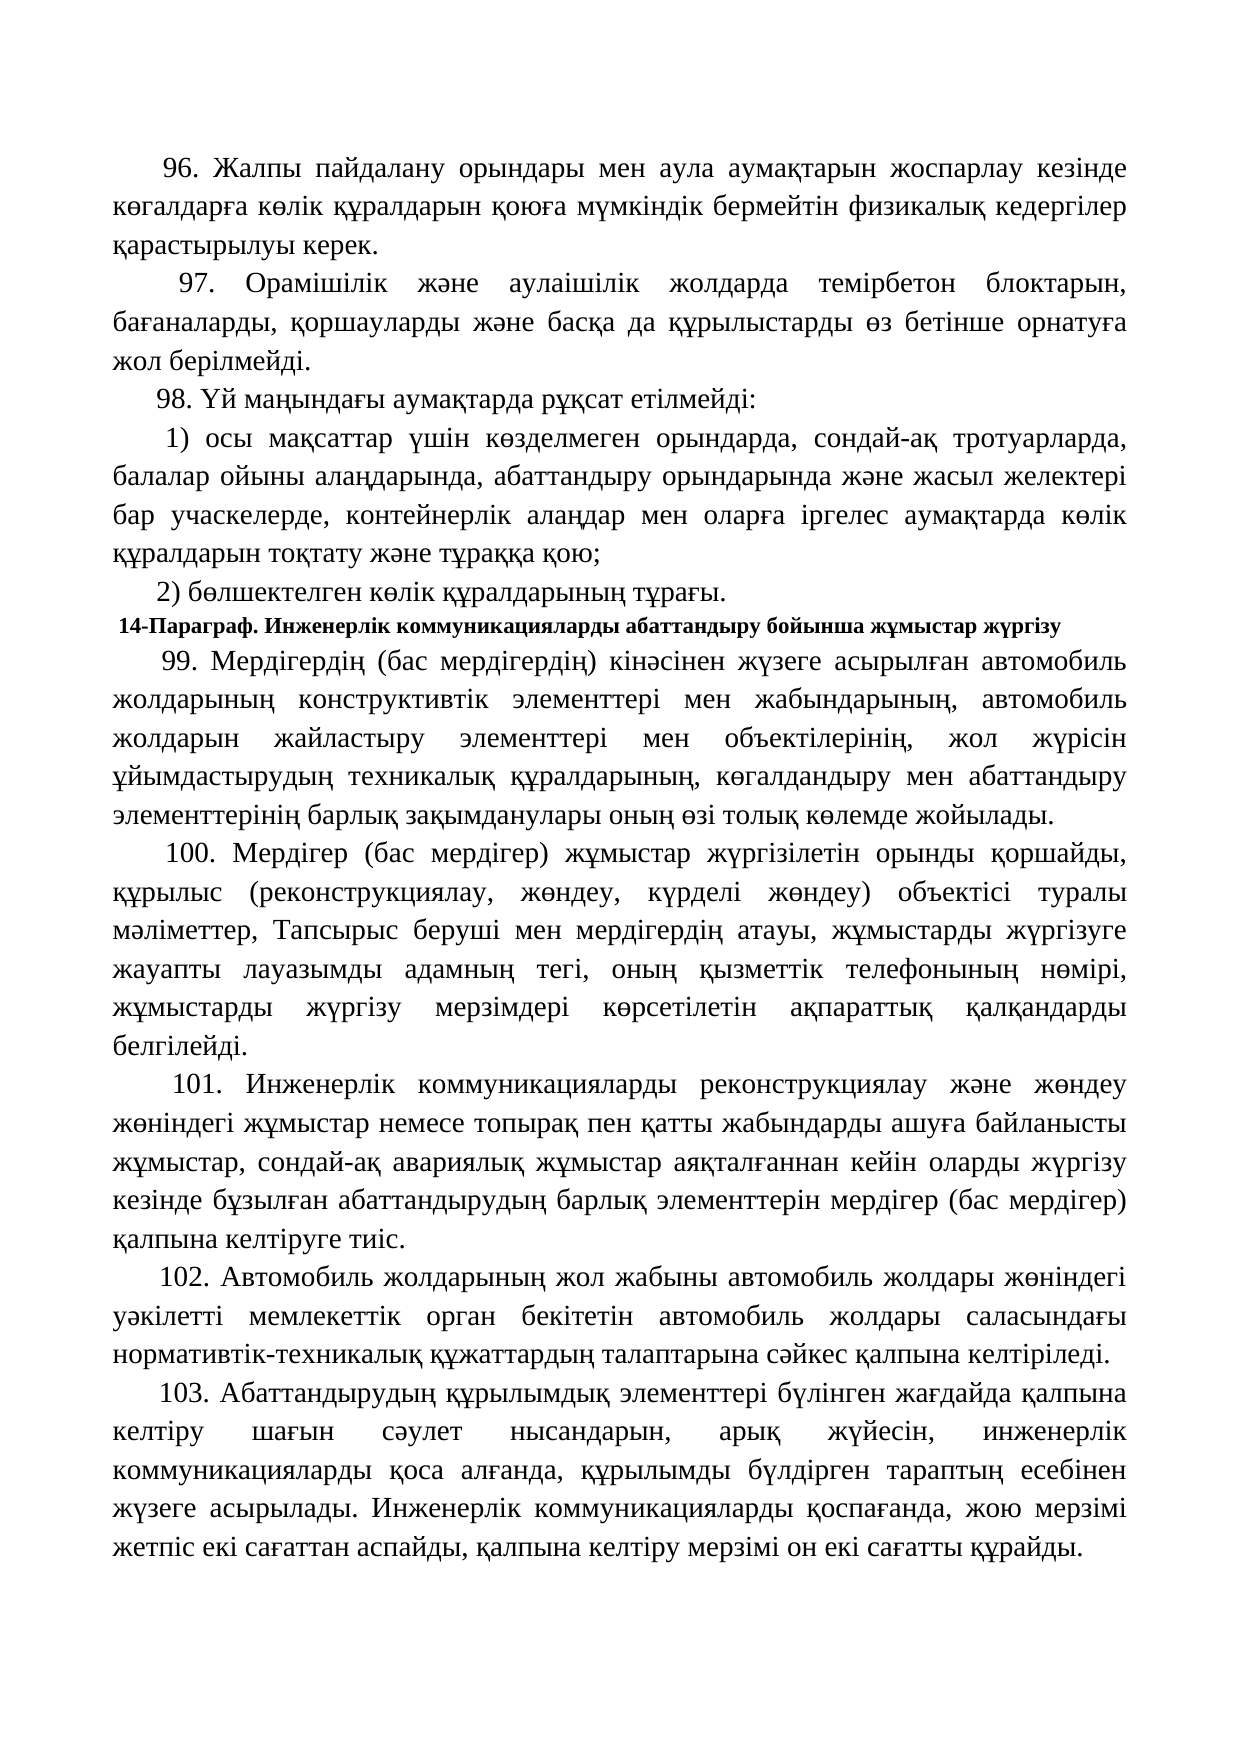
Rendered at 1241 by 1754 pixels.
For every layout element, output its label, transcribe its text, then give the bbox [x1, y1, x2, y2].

text 97. Орамішілік және аулаішілік жолдарда темірбетон блоктарын, бағаналарды, қоршауларды және басқа да құрылыстарды өз бетінше орнатуға жол берілмейді. [112, 266, 1128, 376]
text 101. Инженерлік коммуникацияларды реконструкциялау және жөндеу жөніндегі жұмыстар немесе топырақ пен қатты жабындарды ашуға байланысты жұмыстар, сондай-ақ авариялық жұмыстар аяқталғаннан кейін оларды жүргізу кезінде бұзылған абаттандырудың барлық элементтерін мердігер (бас мердігер) қалпына келтіруге тиіс. [112, 1067, 1128, 1254]
text 14-Параграф. Инженерлік коммуникацияларды абаттандыру бойынша жұмыстар жүргізу [112, 612, 1128, 639]
text 99. Мердігердің (бас мердігердің) кінәсінен жүзеге асырылған автомобиль жолдарының конструктивтік элементтері мен жабындарының, автомобиль жолдарын жайластыру элементтері мен объектілерінің, жол жүрісін ұйымдастырудың техникалық құралдарының, көгалдандыру мен абаттандыру элементтерінің барлық зақымданулары оның өзі толық көлемде жойылады. [112, 643, 1128, 830]
text 98. Үй маңындағы аумақтарда рұқсат етілмейді: [112, 381, 1128, 415]
text 1) осы мақсаттар үшін көзделмеген орындарда, сондай-ақ тротуарларда, балалар ойыны алаңдарында, абаттандыру орындарында және жасыл желектері бар учаскелерде, контейнерлік алаңдар мен оларға іргелес аумақтарда көлік құралдарын тоқтату және тұраққа қою; [112, 420, 1128, 569]
text 103. Абаттандырудың құрылымдық элементтері бүлінген жағдайда қалпына келтіру шағын сәулет нысандарын, арық жүйесін, инженерлік коммуникацияларды қоса алғанда, құрылымды бүлдірген тараптың есебінен жүзеге асырылады. Инженерлік коммуникацияларды қоспағанда, жою мерзімі жетпіс екі сағаттан аспайды, қалпына келтіру мерзімі он екі сағатты құрайды. [112, 1375, 1128, 1563]
text 100. Мердігер (бас мердігер) жұмыстар жүргізілетін орынды қоршайды, құрылыс (реконструкциялау, жөндеу, күрделі жөндеу) объектісі туралы мәліметтер, Тапсырыс беруші мен мердігердің атауы, жұмыстарды жүргізуге жауапты лауазымды адамның тегі, оның қызметтік телефонының нөмірі, жұмыстарды жүргізу мерзімдері көрсетілетін ақпараттық қалқандарды белгілейді. [112, 835, 1128, 1062]
text 102. Автомобиль жолдарының жол жабыны автомобиль жолдары жөніндегі уәкілетті мемлекеттік орган бекітетін автомобиль жолдары саласындағы нормативтік-техникалық құжаттардың талаптарына сәйкес қалпына келтіріледі. [112, 1259, 1128, 1370]
text 96. Жалпы пайдалану орындары мен аула аумақтарын жоспарлау кезінде көгалдарға көлік құралдарын қоюға мүмкіндік бермейтін физикалық кедергілер қарастырылуы керек. [112, 150, 1128, 261]
text 2) бөлшектелген көлік құралдарының тұрағы. [112, 574, 1128, 607]
